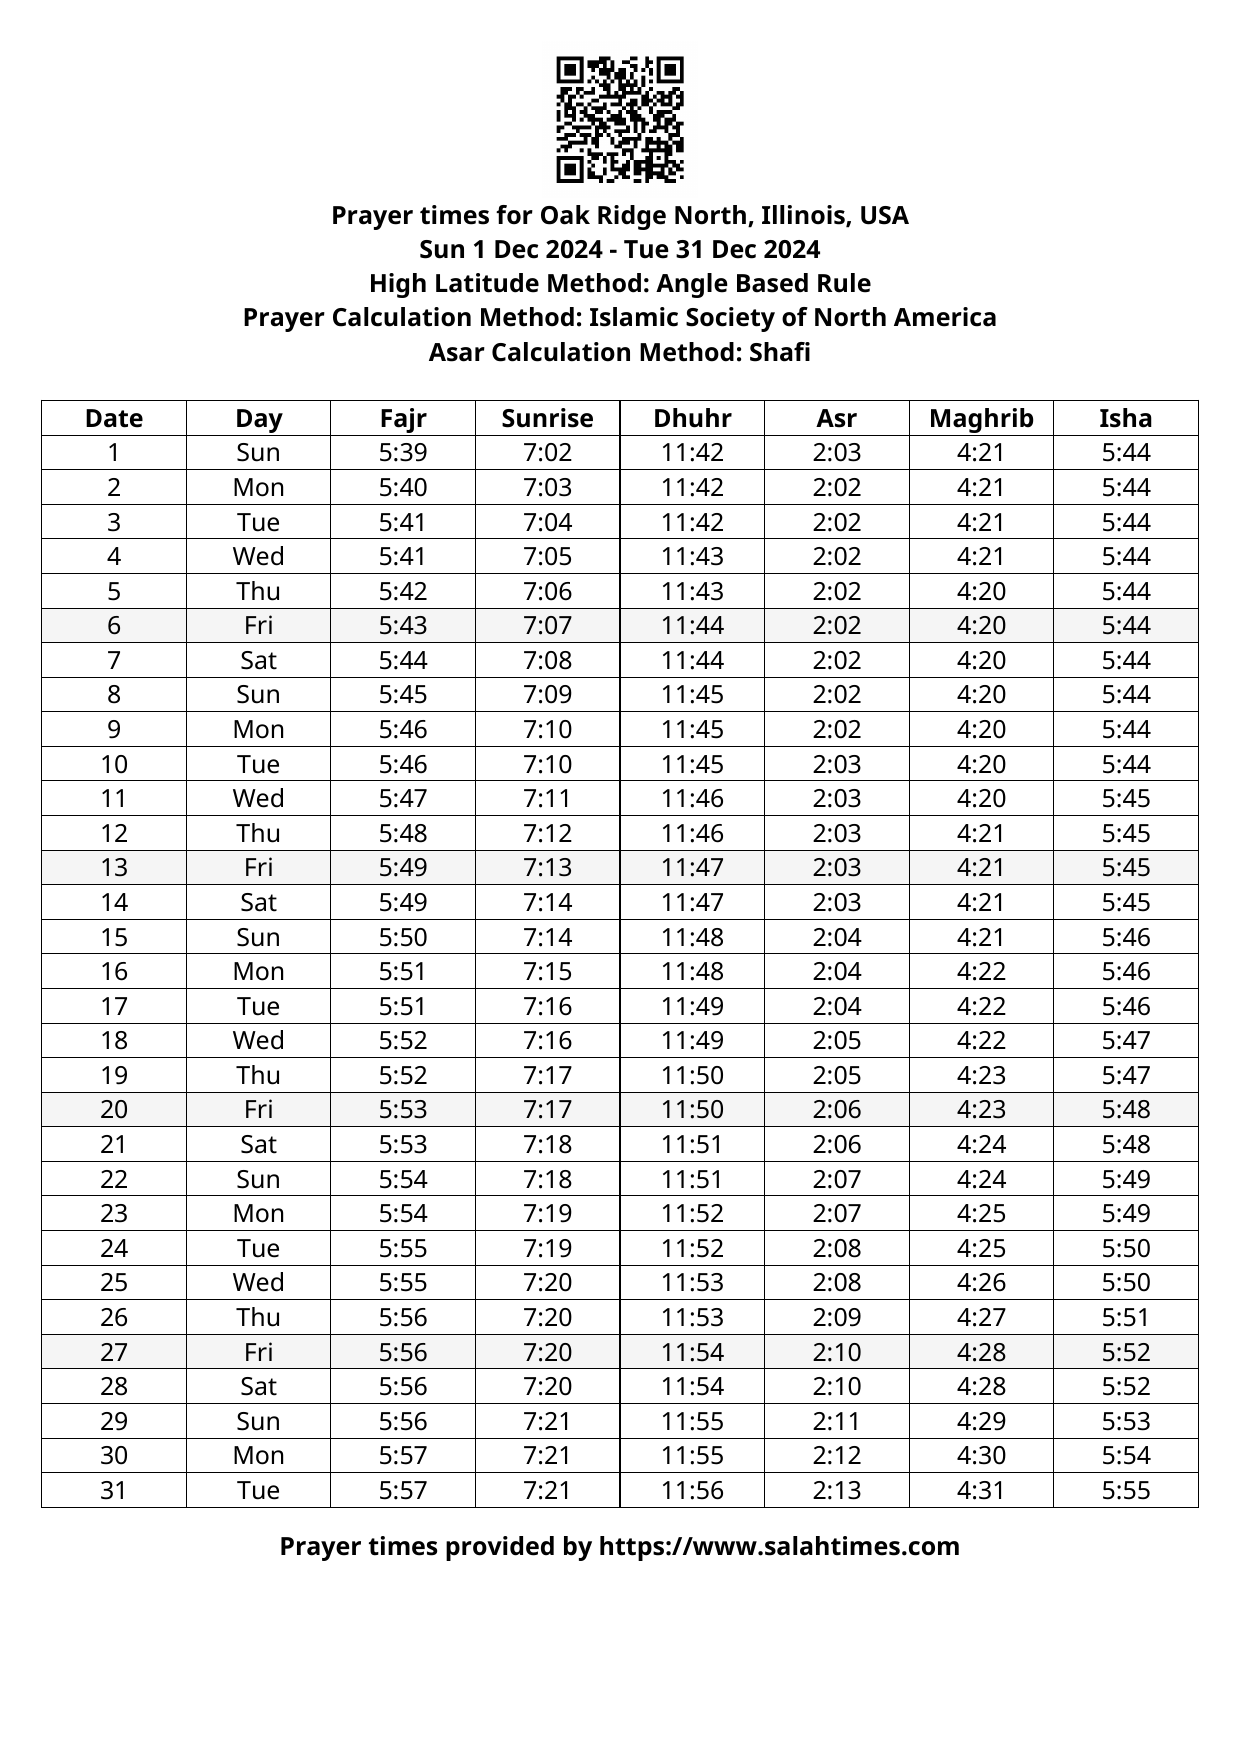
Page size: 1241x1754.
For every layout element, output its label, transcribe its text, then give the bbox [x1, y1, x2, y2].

table_cell 7:10 [476, 712, 619, 746]
table_cell 7:11 [476, 781, 619, 815]
table_cell 11:48 [621, 954, 764, 988]
table_cell 11:49 [621, 1024, 764, 1057]
table_cell 2:02 [765, 712, 909, 746]
table_cell 5:45 [1054, 816, 1198, 849]
table_cell 2 [42, 470, 186, 504]
text Asar Calculation Method: Shafi [42, 334, 1198, 368]
table_cell 4:25 [910, 1196, 1053, 1230]
table_cell 2:05 [765, 1024, 909, 1057]
table_cell Tue [187, 747, 330, 780]
table_cell 11:47 [621, 885, 764, 919]
table_cell 5:52 [331, 1058, 475, 1092]
table_cell 2:02 [765, 574, 909, 607]
table_cell 4:30 [910, 1439, 1053, 1472]
table_cell 7:13 [476, 851, 619, 884]
table_cell Tue [187, 1473, 330, 1507]
table_cell Sun [187, 920, 330, 953]
table_cell 5:54 [331, 1162, 475, 1195]
table_cell 4:26 [910, 1266, 1053, 1299]
table_cell 5:44 [1054, 436, 1198, 469]
table_cell Mon [187, 954, 330, 988]
table_header Dhuhr [621, 401, 764, 434]
table_cell 7:17 [476, 1093, 619, 1126]
table_cell 4:22 [910, 989, 1053, 1022]
table_cell 5:49 [331, 851, 475, 884]
table_cell Sat [187, 643, 330, 677]
table_cell 5:51 [1054, 1300, 1198, 1334]
table_cell 21 [42, 1127, 186, 1161]
table_cell 13 [42, 851, 186, 884]
table_cell 7:18 [476, 1127, 619, 1161]
table_cell 2:03 [765, 781, 909, 815]
table_cell 5:53 [331, 1093, 475, 1126]
table_cell 11:43 [621, 539, 764, 573]
table_cell 11 [42, 781, 186, 815]
table_cell 4:22 [910, 1024, 1053, 1057]
table_cell 7:10 [476, 747, 619, 780]
table_cell 5:44 [1054, 470, 1198, 504]
table_cell 1 [42, 436, 186, 469]
table_cell 7:14 [476, 920, 619, 953]
table_cell 5:48 [1054, 1127, 1198, 1161]
table_cell 2:11 [765, 1404, 909, 1437]
table_cell 7:07 [476, 609, 619, 642]
table_cell 5:41 [331, 539, 475, 573]
table_cell 11:46 [621, 816, 764, 849]
table_cell Mon [187, 1196, 330, 1230]
table_cell 30 [42, 1439, 186, 1472]
table_cell 14 [42, 885, 186, 919]
table_cell 11:53 [621, 1266, 764, 1299]
table_cell 2:07 [765, 1196, 909, 1230]
table_cell Sat [187, 1127, 330, 1161]
table_cell 7:09 [476, 678, 619, 711]
table_cell Tue [187, 1231, 330, 1264]
table_cell 7:18 [476, 1162, 619, 1195]
table_cell 5:57 [331, 1439, 475, 1472]
table_cell 2:02 [765, 505, 909, 538]
table_cell Wed [187, 781, 330, 815]
table_header Isha [1054, 401, 1198, 434]
table_cell 5:44 [1054, 643, 1198, 677]
table_cell 5:50 [1054, 1231, 1198, 1264]
table_cell 2:10 [765, 1369, 909, 1403]
table_cell 15 [42, 920, 186, 953]
table_cell 2:08 [765, 1231, 909, 1264]
table_cell Thu [187, 1300, 330, 1334]
table_cell 4:25 [910, 1231, 1053, 1264]
table_cell Sun [187, 1404, 330, 1437]
table_cell 11:55 [621, 1404, 764, 1437]
table_cell 2:06 [765, 1127, 909, 1161]
table_cell Sun [187, 678, 330, 711]
table_cell 5:47 [331, 781, 475, 815]
table_cell 18 [42, 1024, 186, 1057]
table_cell 4:20 [910, 712, 1053, 746]
table_cell 4:31 [910, 1473, 1053, 1507]
table_header Maghrib [910, 401, 1053, 434]
table_cell 11:52 [621, 1231, 764, 1264]
table_cell 12 [42, 816, 186, 849]
table_cell 5:56 [331, 1300, 475, 1334]
table_cell 7:16 [476, 1024, 619, 1057]
table_cell 11:42 [621, 470, 764, 504]
table_cell 9 [42, 712, 186, 746]
table_cell 20 [42, 1093, 186, 1126]
table_cell 5:52 [331, 1024, 475, 1057]
table_cell 19 [42, 1058, 186, 1092]
table_cell 11:49 [621, 989, 764, 1022]
table_cell 11:54 [621, 1369, 764, 1403]
table_cell Tue [187, 505, 330, 538]
table_cell 4:29 [910, 1404, 1053, 1437]
table_cell 7:20 [476, 1266, 619, 1299]
table_cell 4:28 [910, 1335, 1053, 1368]
table_cell 6 [42, 609, 186, 642]
table_cell 5:47 [1054, 1024, 1198, 1057]
table_cell 4:23 [910, 1093, 1053, 1126]
table_cell Thu [187, 816, 330, 849]
table_cell 4:20 [910, 609, 1053, 642]
table_cell 11:50 [621, 1058, 764, 1092]
table_cell 2:02 [765, 678, 909, 711]
table_cell 11:56 [621, 1473, 764, 1507]
text Prayer Calculation Method: Islamic Society of North America [42, 300, 1198, 334]
table_cell 7:20 [476, 1335, 619, 1368]
table_cell 7 [42, 643, 186, 677]
table_cell 5:48 [331, 816, 475, 849]
table_cell 11:42 [621, 436, 764, 469]
table_cell 11:45 [621, 712, 764, 746]
table_cell 2:07 [765, 1162, 909, 1195]
table_cell Sun [187, 1162, 330, 1195]
table_cell Fri [187, 609, 330, 642]
table_cell 4 [42, 539, 186, 573]
table_cell 4:24 [910, 1127, 1053, 1161]
table_cell 7:17 [476, 1058, 619, 1092]
table_cell 2:12 [765, 1439, 909, 1472]
table_cell 11:43 [621, 574, 764, 607]
table_cell Fri [187, 1093, 330, 1126]
table_cell 5:52 [1054, 1335, 1198, 1368]
table_cell 2:02 [765, 643, 909, 677]
table_cell 5:51 [331, 989, 475, 1022]
table_cell 7:21 [476, 1473, 619, 1507]
table_cell 5:53 [331, 1127, 475, 1161]
table_cell 5:52 [1054, 1369, 1198, 1403]
table_cell 5:44 [1054, 712, 1198, 746]
table_cell 5:46 [331, 747, 475, 780]
table_cell 2:05 [765, 1058, 909, 1092]
table_cell 5:44 [1054, 609, 1198, 642]
table_cell 7:16 [476, 989, 619, 1022]
table_cell 11:46 [621, 781, 764, 815]
table_cell 27 [42, 1335, 186, 1368]
table_cell 11:45 [621, 747, 764, 780]
table_cell 2:13 [765, 1473, 909, 1507]
table_cell Mon [187, 470, 330, 504]
table_header Asr [765, 401, 909, 434]
table_cell Fri [187, 851, 330, 884]
table_cell 22 [42, 1162, 186, 1195]
table_cell 2:02 [765, 609, 909, 642]
table_cell 4:21 [910, 436, 1053, 469]
table_cell 29 [42, 1404, 186, 1437]
table_cell Sat [187, 1369, 330, 1403]
table_cell 4:21 [910, 816, 1053, 849]
table_cell 26 [42, 1300, 186, 1334]
table_cell 7:19 [476, 1231, 619, 1264]
table_cell 2:09 [765, 1300, 909, 1334]
table_cell 2:08 [765, 1266, 909, 1299]
table_cell 11:48 [621, 920, 764, 953]
table_cell 2:04 [765, 989, 909, 1022]
table_cell 5:46 [331, 712, 475, 746]
table_cell 23 [42, 1196, 186, 1230]
table_cell 2:10 [765, 1335, 909, 1368]
table_cell 5:44 [331, 643, 475, 677]
table_cell 7:12 [476, 816, 619, 849]
table_cell 4:20 [910, 574, 1053, 607]
table_cell 3 [42, 505, 186, 538]
table_cell 5:54 [1054, 1439, 1198, 1472]
table_cell 2:03 [765, 436, 909, 469]
table_cell 4:21 [910, 920, 1053, 953]
table_cell 11:54 [621, 1335, 764, 1368]
text Prayer times for Oak Ridge North, Illinois, USA [42, 198, 1198, 232]
table_cell 5:56 [331, 1369, 475, 1403]
table_cell Sat [187, 885, 330, 919]
table_cell 5:49 [1054, 1196, 1198, 1230]
table_cell 5 [42, 574, 186, 607]
table_cell 5:56 [331, 1404, 475, 1437]
table_cell Tue [187, 989, 330, 1022]
table_cell 5:49 [1054, 1162, 1198, 1195]
table_cell Mon [187, 1439, 330, 1472]
table_cell 5:55 [331, 1266, 475, 1299]
table_cell 5:44 [1054, 678, 1198, 711]
table_cell 4:21 [910, 505, 1053, 538]
table_cell Thu [187, 1058, 330, 1092]
table_cell 4:20 [910, 781, 1053, 815]
table_cell 5:51 [331, 954, 475, 988]
table_cell 5:46 [1054, 920, 1198, 953]
table_cell 5:45 [1054, 851, 1198, 884]
table_cell 5:42 [331, 574, 475, 607]
table_cell Wed [187, 1266, 330, 1299]
table_cell 5:47 [1054, 1058, 1198, 1092]
table_cell 2:03 [765, 747, 909, 780]
table_cell 11:42 [621, 505, 764, 538]
table_cell 5:53 [1054, 1404, 1198, 1437]
table_cell 5:45 [1054, 885, 1198, 919]
table_cell 2:03 [765, 816, 909, 849]
table_cell 11:52 [621, 1196, 764, 1230]
text Prayer times provided by https://www.salahtimes.com [42, 1528, 1198, 1563]
table_cell 2:02 [765, 470, 909, 504]
table_cell 7:02 [476, 436, 619, 469]
table_cell 4:21 [910, 885, 1053, 919]
table_cell 2:03 [765, 885, 909, 919]
table_cell 5:45 [331, 678, 475, 711]
table_header Sunrise [476, 401, 619, 434]
table_cell Thu [187, 574, 330, 607]
table_cell 2:02 [765, 539, 909, 573]
table_cell 11:45 [621, 678, 764, 711]
table_cell 4:27 [910, 1300, 1053, 1334]
table_cell 8 [42, 678, 186, 711]
table_cell 4:20 [910, 747, 1053, 780]
table_cell 5:45 [1054, 781, 1198, 815]
table_cell 5:40 [331, 470, 475, 504]
table_cell 5:46 [1054, 954, 1198, 988]
table_cell 11:51 [621, 1162, 764, 1195]
table_cell 7:03 [476, 470, 619, 504]
table_cell 7:20 [476, 1369, 619, 1403]
table_cell 11:55 [621, 1439, 764, 1472]
table_cell 4:24 [910, 1162, 1053, 1195]
table_cell 11:50 [621, 1093, 764, 1126]
table_cell 5:57 [331, 1473, 475, 1507]
table_cell 7:20 [476, 1300, 619, 1334]
table_cell 11:47 [621, 851, 764, 884]
table_cell 2:03 [765, 851, 909, 884]
table_cell 5:41 [331, 505, 475, 538]
table_cell 5:44 [1054, 574, 1198, 607]
table_cell 11:51 [621, 1127, 764, 1161]
table_cell 31 [42, 1473, 186, 1507]
table_cell 5:44 [1054, 505, 1198, 538]
table_cell Wed [187, 1024, 330, 1057]
text Sun 1 Dec 2024 - Tue 31 Dec 2024 [42, 232, 1198, 266]
table_cell 7:08 [476, 643, 619, 677]
table_cell 16 [42, 954, 186, 988]
table_cell 11:44 [621, 643, 764, 677]
table_cell 5:55 [331, 1231, 475, 1264]
table_header Date [42, 401, 186, 434]
table_cell 7:21 [476, 1439, 619, 1472]
table_cell 2:04 [765, 954, 909, 988]
table_cell 24 [42, 1231, 186, 1264]
table_cell 17 [42, 989, 186, 1022]
table_cell 5:39 [331, 436, 475, 469]
table_cell Fri [187, 1335, 330, 1368]
table_cell 5:50 [1054, 1266, 1198, 1299]
table_cell 7:15 [476, 954, 619, 988]
table_cell 7:14 [476, 885, 619, 919]
table_cell 11:44 [621, 609, 764, 642]
table_cell 2:06 [765, 1093, 909, 1126]
table_cell 5:48 [1054, 1093, 1198, 1126]
table_cell 7:05 [476, 539, 619, 573]
table_cell 5:50 [331, 920, 475, 953]
table_cell Mon [187, 712, 330, 746]
table_cell 4:20 [910, 678, 1053, 711]
table_cell 7:04 [476, 505, 619, 538]
table_cell 7:06 [476, 574, 619, 607]
table_cell 4:28 [910, 1369, 1053, 1403]
table_cell 5:55 [1054, 1473, 1198, 1507]
table_cell 5:43 [331, 609, 475, 642]
table_cell 2:04 [765, 920, 909, 953]
table_cell 5:44 [1054, 747, 1198, 780]
table_cell 10 [42, 747, 186, 780]
table_cell 5:46 [1054, 989, 1198, 1022]
picture [542, 41, 699, 198]
table_cell 5:54 [331, 1196, 475, 1230]
table_header Day [187, 401, 330, 434]
table_cell 4:21 [910, 470, 1053, 504]
table_cell 28 [42, 1369, 186, 1403]
table_cell 4:21 [910, 851, 1053, 884]
table_cell 7:21 [476, 1404, 619, 1437]
table_header Fajr [331, 401, 475, 434]
table_cell 4:20 [910, 643, 1053, 677]
table_cell Sun [187, 436, 330, 469]
table_cell 5:56 [331, 1335, 475, 1368]
text High Latitude Method: Angle Based Rule [42, 266, 1198, 300]
table_cell 25 [42, 1266, 186, 1299]
table_cell 7:19 [476, 1196, 619, 1230]
table_cell 5:49 [331, 885, 475, 919]
table_cell 4:22 [910, 954, 1053, 988]
table_cell 4:23 [910, 1058, 1053, 1092]
table_cell 4:21 [910, 539, 1053, 573]
table_cell Wed [187, 539, 330, 573]
table_cell 11:53 [621, 1300, 764, 1334]
table_cell 5:44 [1054, 539, 1198, 573]
